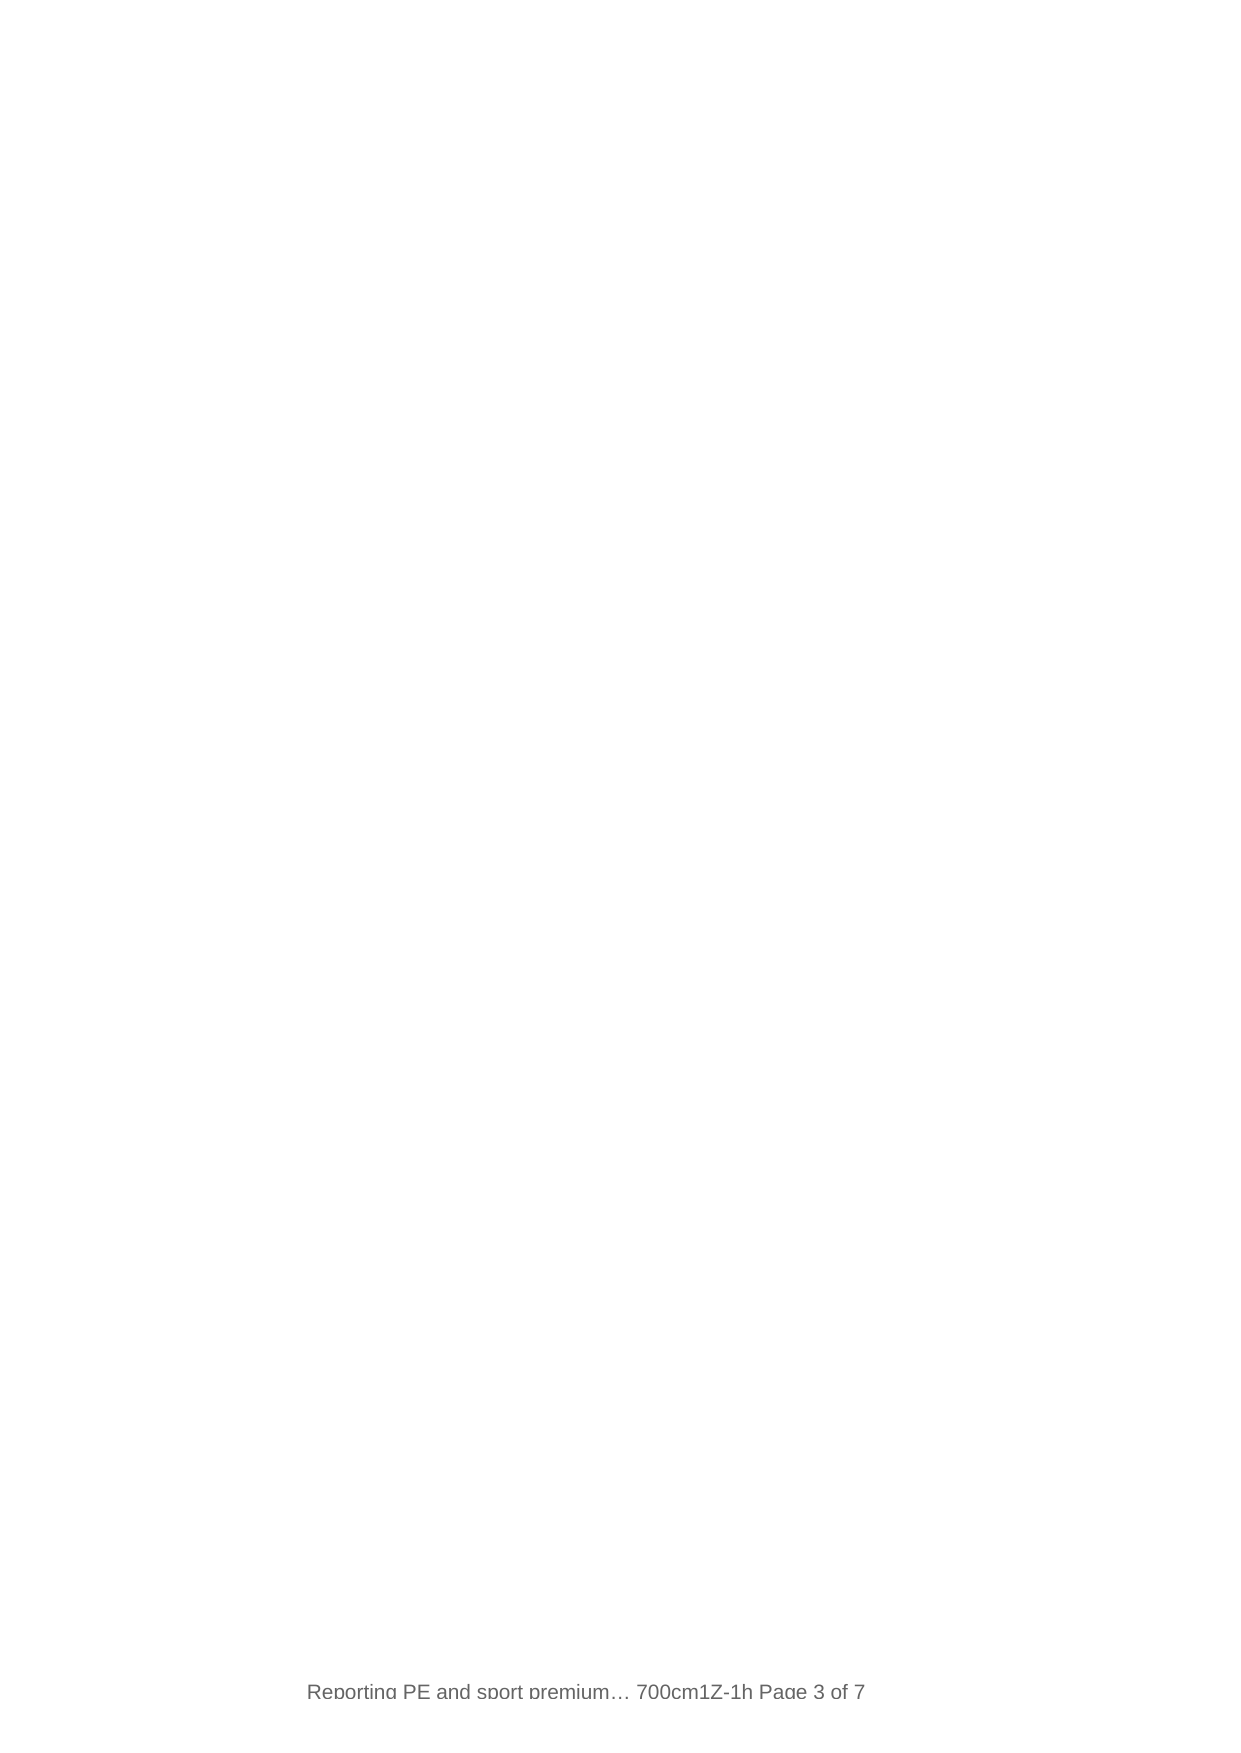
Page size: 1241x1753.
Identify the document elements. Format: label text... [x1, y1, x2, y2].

text Reporting PE and sport premium… 700cm1Z-1h Page 3 of 7 [61, 1680, 1111, 1699]
